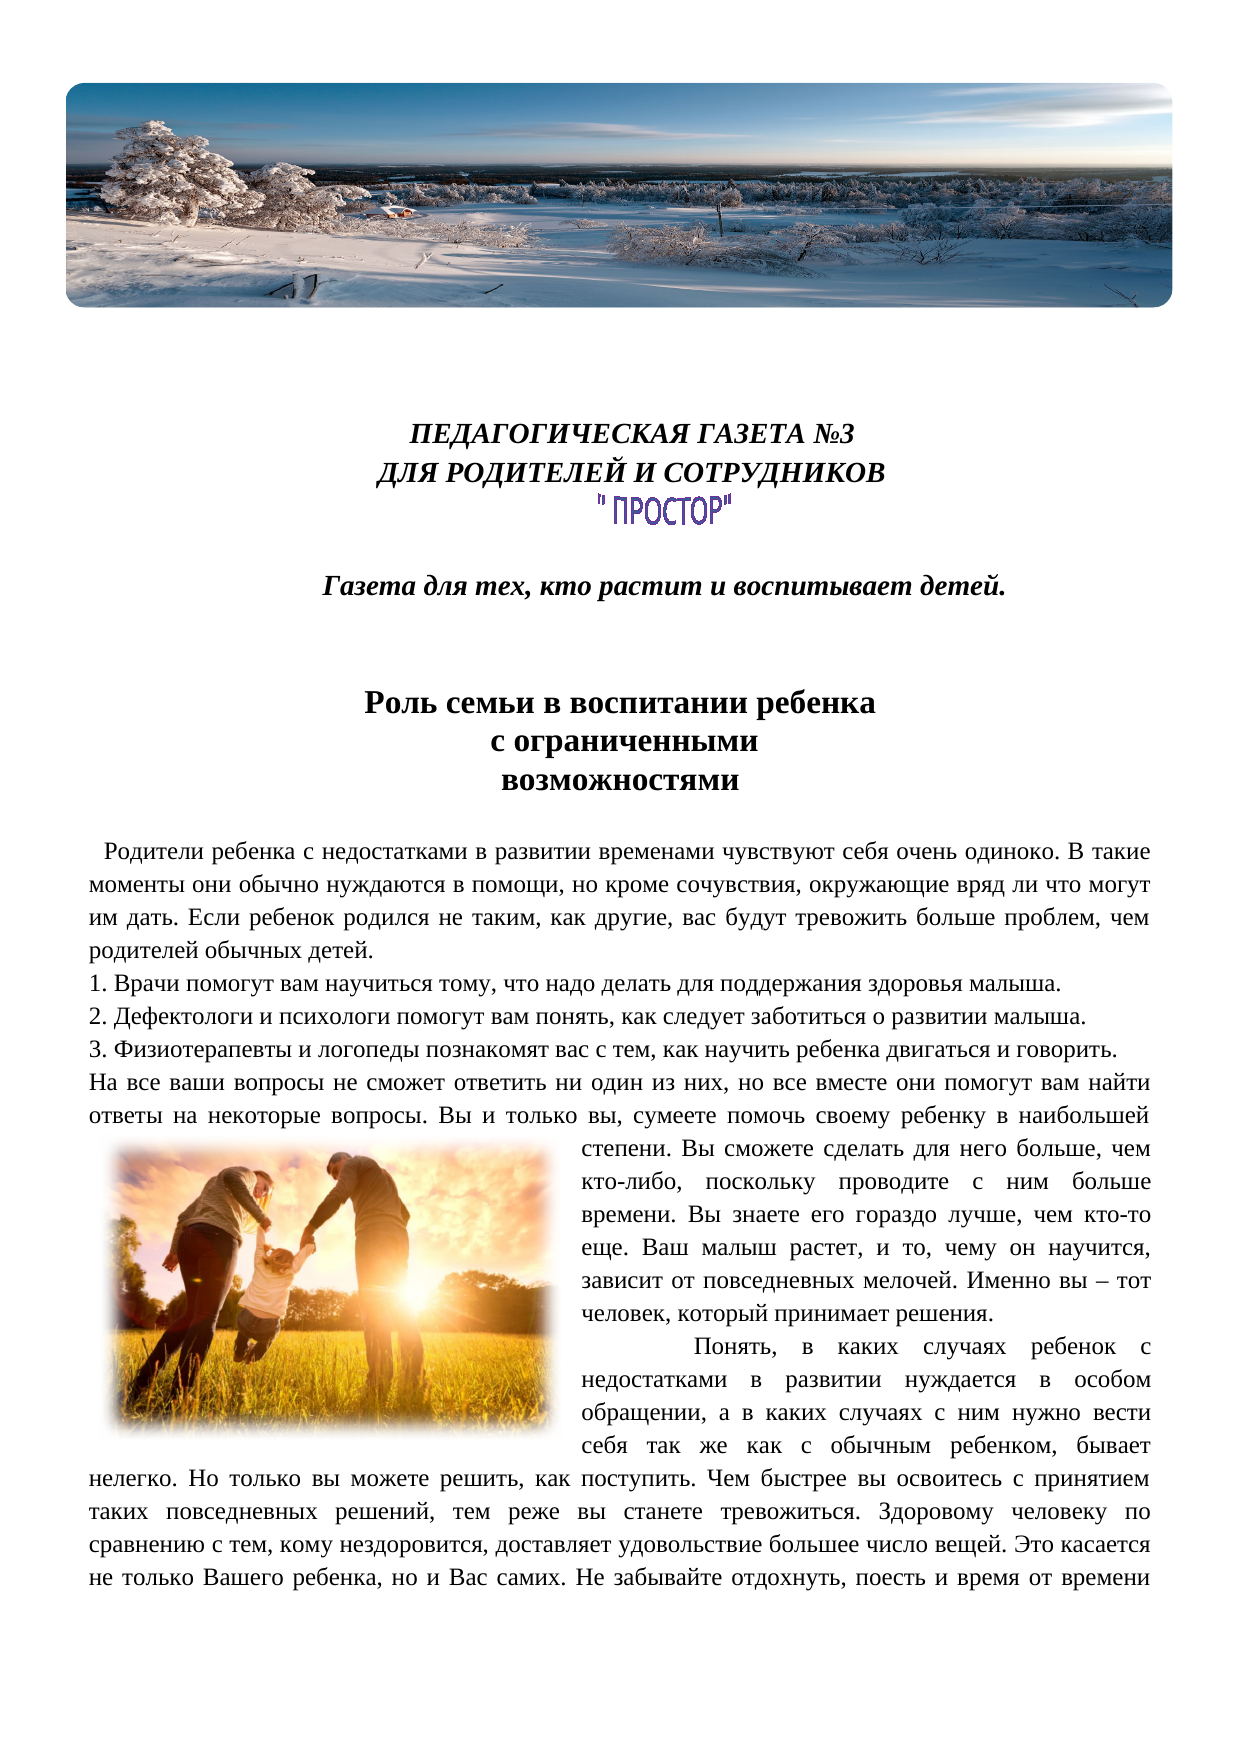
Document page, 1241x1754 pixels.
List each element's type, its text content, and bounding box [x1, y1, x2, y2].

text Роль семьи в воспитании ребенка [88, 682, 1152, 721]
text возможностями [88, 759, 1152, 797]
text 3. Физиотерапевты и логопеды познакомят вас с тем, как научить ребенка двигаться и говорить. [88, 1034, 1152, 1063]
picture [65, 82, 1173, 308]
text 1. Врачи помогут вам научиться тому, что надо делать для поддержания здоровья малыша. [88, 968, 1152, 997]
text с ограниченными [88, 721, 1152, 759]
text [88, 1331, 1152, 1591]
text Родители ребенка с недостатками в развитии временами чувствуют себя очень одиноко. В такие моменты они обычно нуждаются в помощи, но кроме сочувствия, окружающие вряд ли что могут им дать. Если ребенок родился не таким, как другие, вас будут тревожить больше проблем, чем родителей обычных детей. [88, 836, 1152, 963]
text ДЛЯ РОДИТЕЛЕЙ И СОТРУДНИКОВ [112, 455, 1152, 488]
picture [128, 1162, 534, 1413]
text ПЕДАГОГИЧЕСКАЯ ГАЗЕТА №3 [112, 416, 1152, 450]
text На все ваши вопросы не сможет ответить ни один из них, но все вместе они помогут вам найти ответы на некоторые вопросы. Вы и только вы, сумеете помочь своему ребенку в наибольшей степени. Вы сможете сделать для него больше, чем кто-либо, поскольку проводите с ним больше времени. Вы знаете его гораздо лучше, чем кто-то еще. Ваш малыш растет, и то, чему он научится, зависит от повседневных мелочей. Именно вы – тот человек, который принимает решения. [88, 1067, 1152, 1327]
text Газета для тех, кто растит и воспитывает детей. [177, 568, 1152, 601]
text 2. Дефектологи и психологи помогут вам понять, как следует заботиться о развитии малыша. [88, 1001, 1152, 1029]
